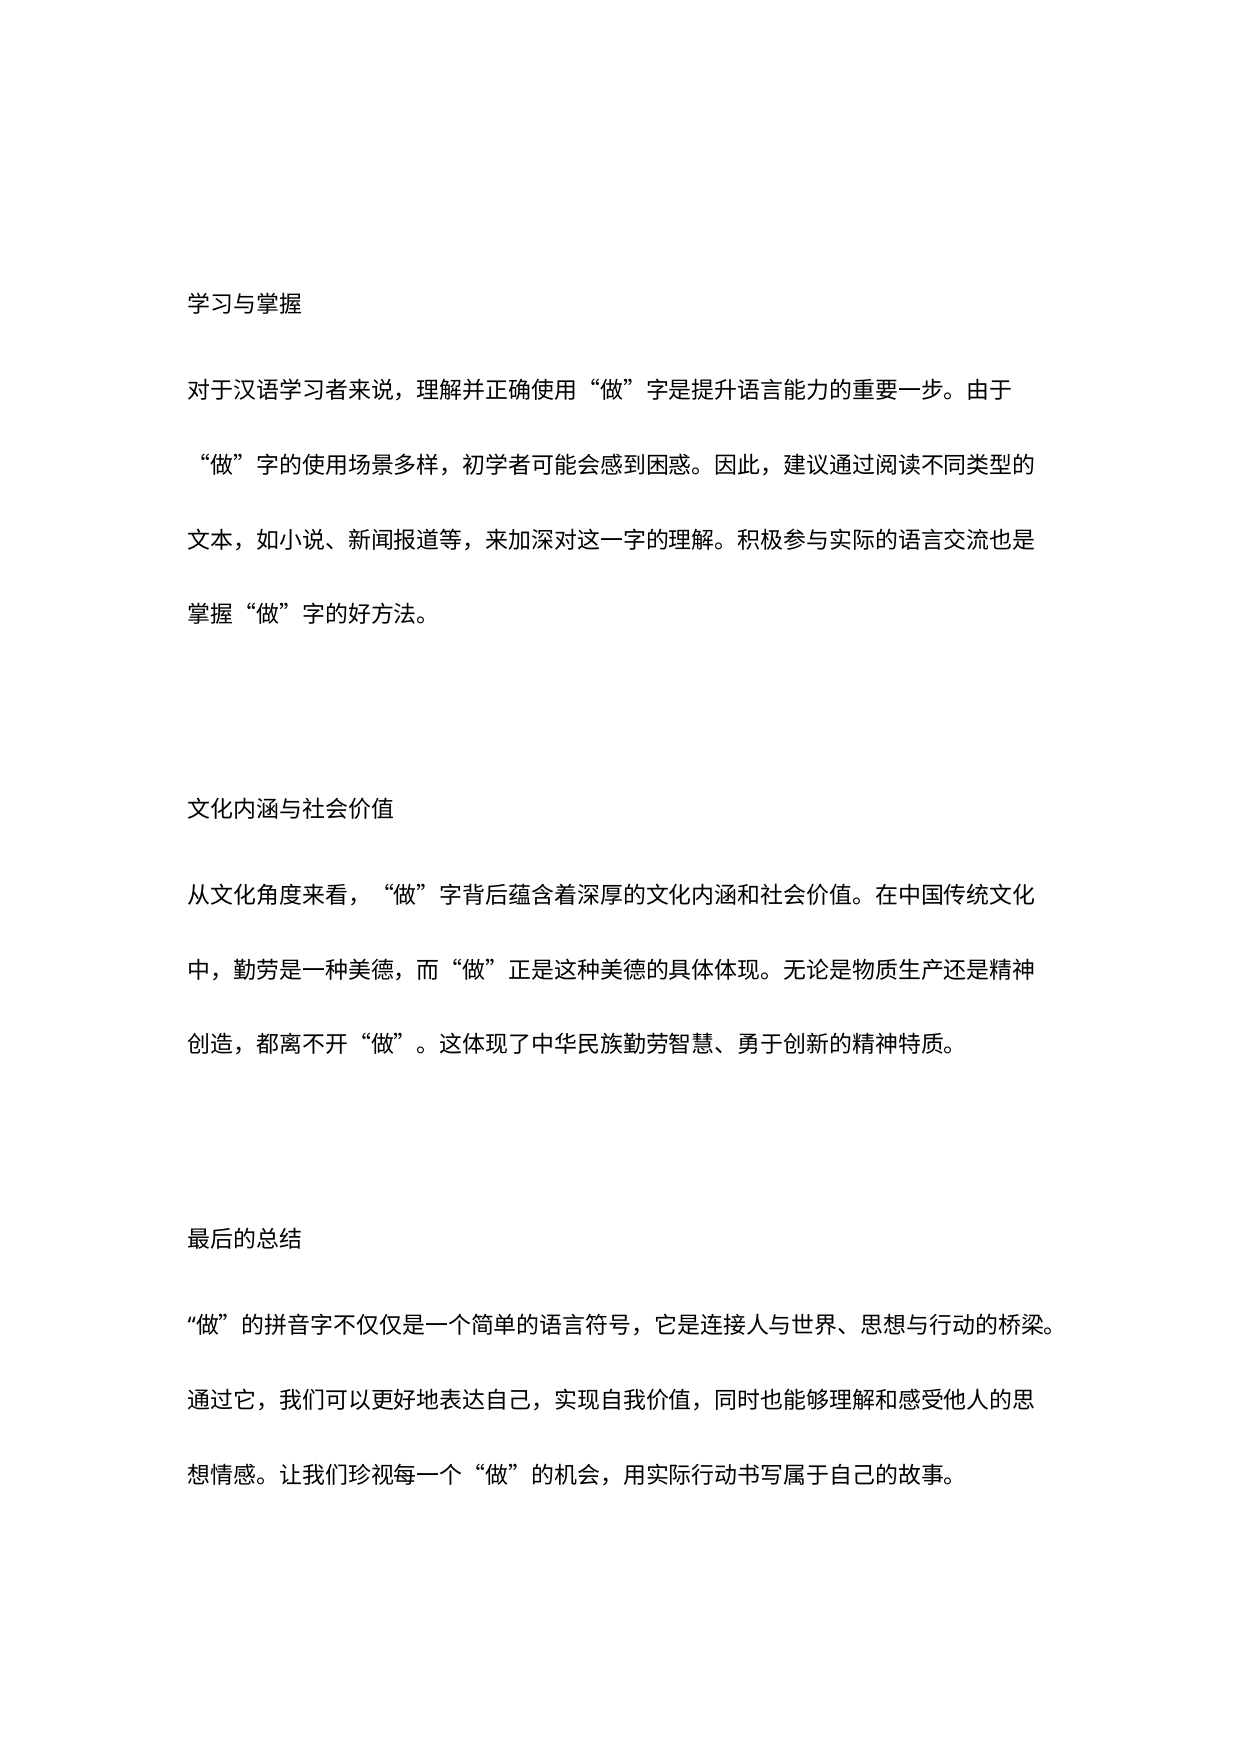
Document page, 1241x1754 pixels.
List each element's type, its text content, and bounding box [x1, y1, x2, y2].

text 对于汉语学习者来说，理解并正确使用“做”字是提升语言能力的重要一步。由于“做”字的使用场景多样，初学者可能会感到困惑。因此，建议通过阅读不同类型的文本，如小说、新闻报道等，来加深对这一字的理解。积极参与实际的语言交流也是掌握“做”字的好方法。 [187, 356, 1053, 645]
text 文化内涵与社会价值 [187, 774, 1053, 839]
text 学习与掌握 [187, 270, 1053, 335]
text “做”的拼音字不仅仅是一个简单的语言符号，它是连接人与世界、思想与行动的桥梁。通过它，我们可以更好地表达自己，实现自我价值，同时也能够理解和感受他人的思想情感。让我们珍视每一个“做”的机会，用实际行动书写属于自己的故事。 [187, 1291, 1053, 1506]
text 最后的总结 [187, 1205, 1053, 1270]
text 从文化角度来看，“做”字背后蕴含着深厚的文化内涵和社会价值。在中国传统文化中，勤劳是一种美德，而“做”正是这种美德的具体体现。无论是物质生产还是精神创造，都离不开“做”。这体现了中华民族勤劳智慧、勇于创新的精神特质。 [187, 861, 1053, 1076]
